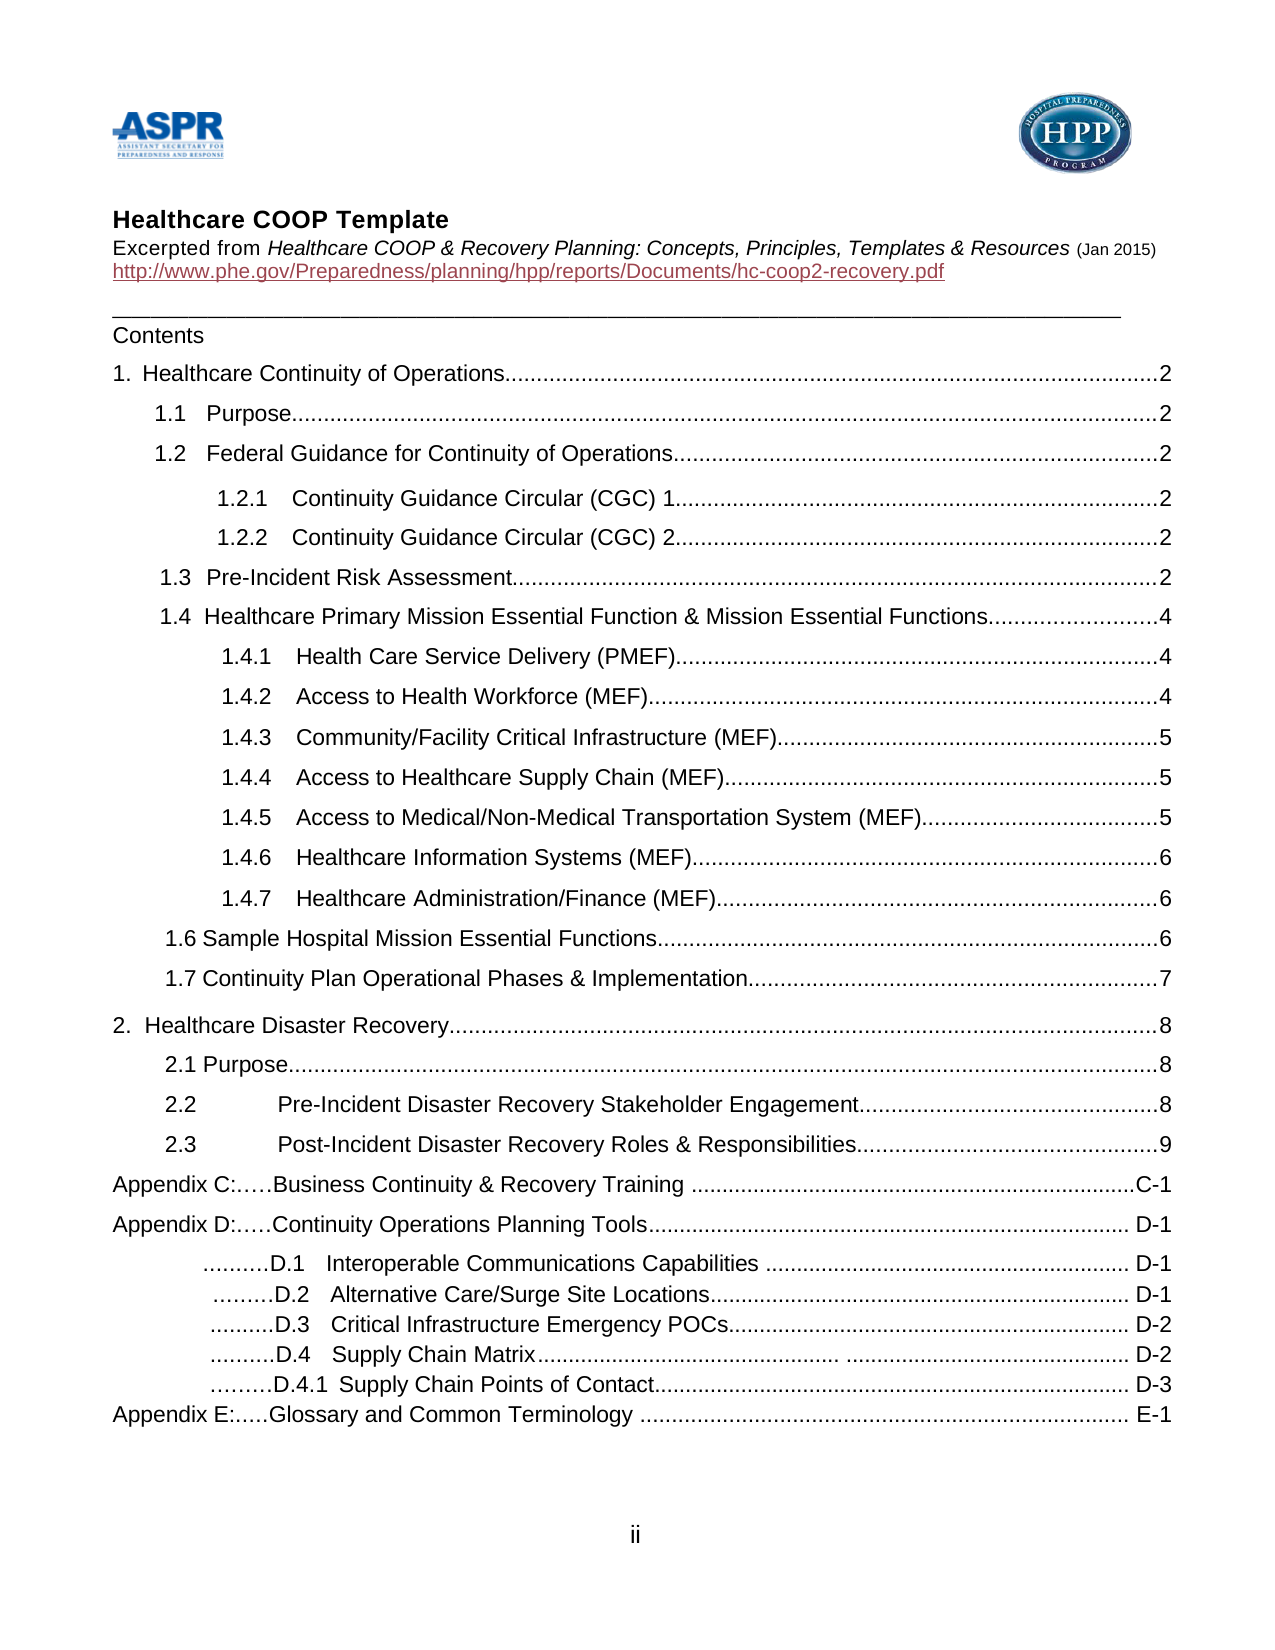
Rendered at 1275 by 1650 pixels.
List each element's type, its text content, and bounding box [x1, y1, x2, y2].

text Healthcare COOP Template Excerpted from Healthcare COOP & Recovery Planning: Concepts, Principles, Templates & Resources (Jan 2015) http://www.phe.gov/Preparedness/planning/hpp/reports/Documents/hc-coop2-recovery.pdf _____________________________________________________ [112, 112, 1162, 322]
picture [1018, 92, 1132, 112]
picture [112, 112, 224, 159]
